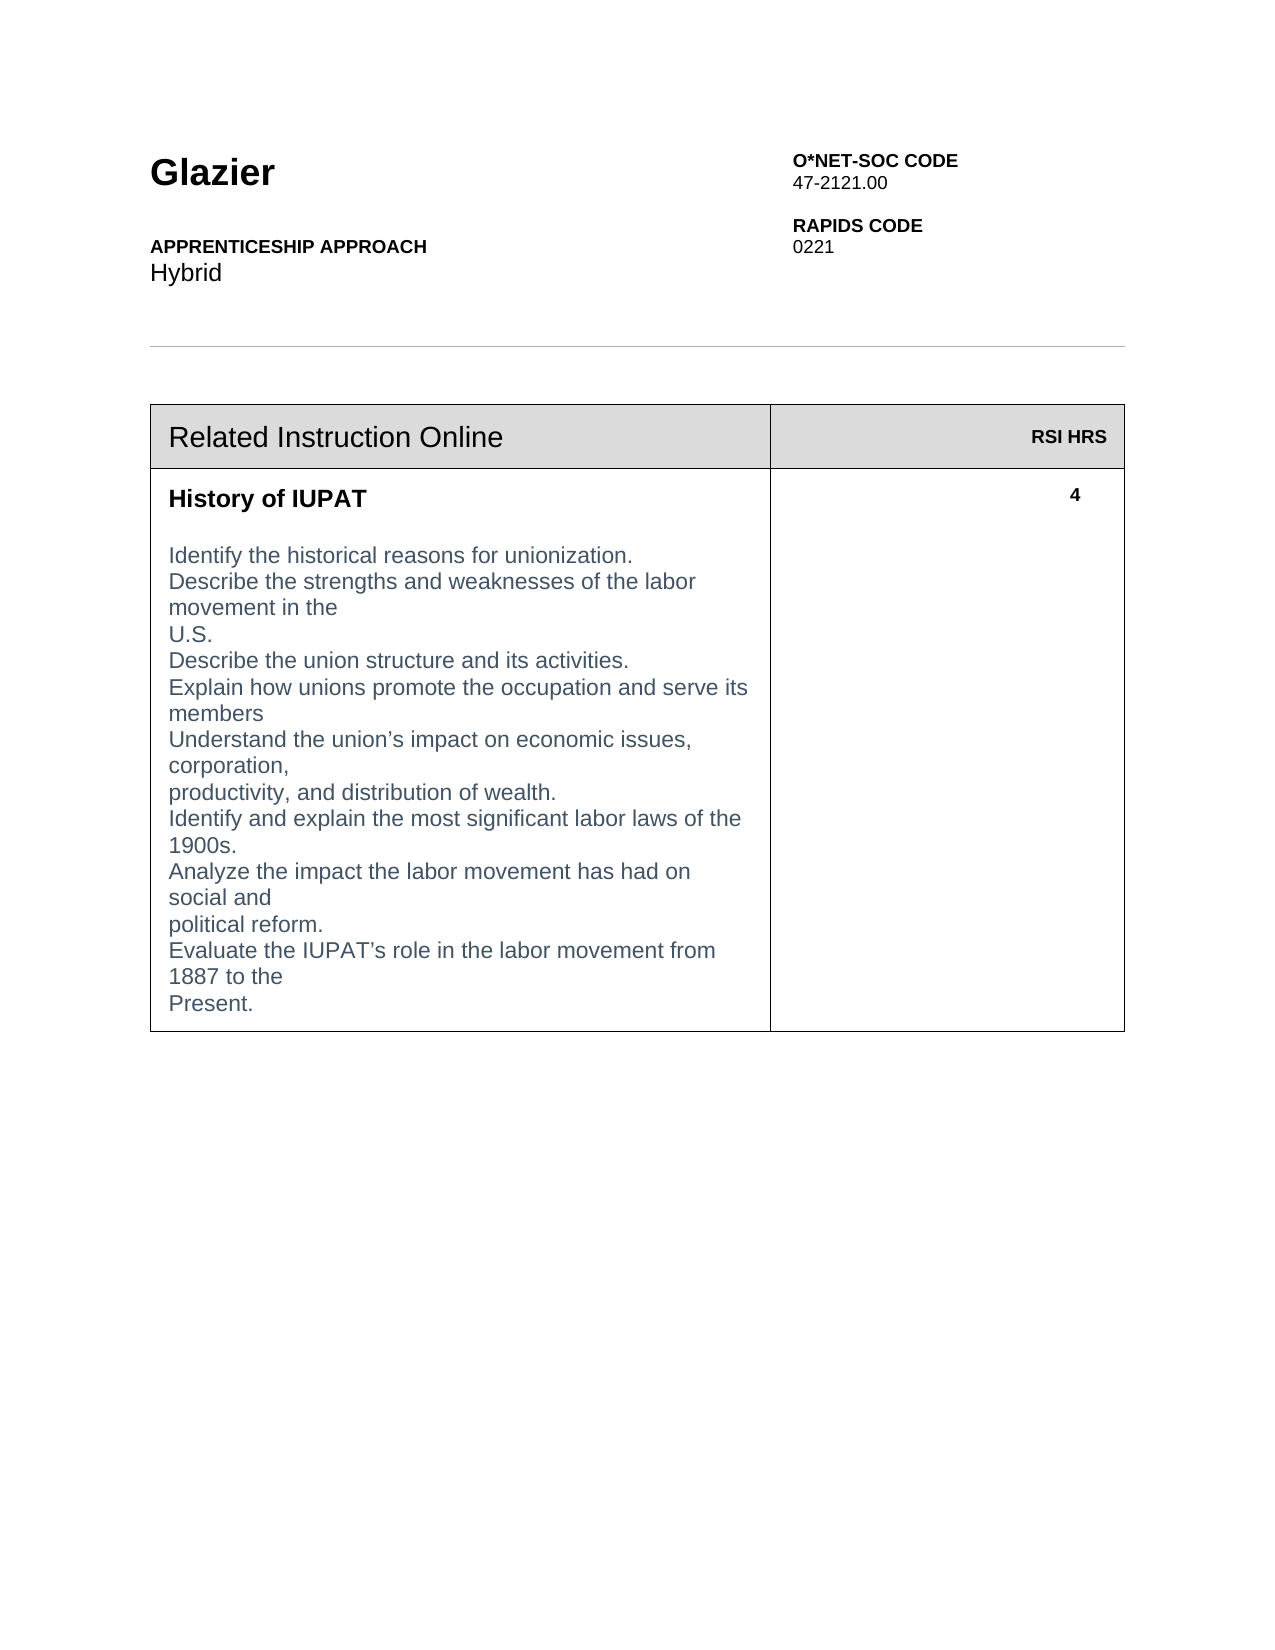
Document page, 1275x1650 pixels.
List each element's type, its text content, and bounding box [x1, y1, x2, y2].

text APPRENTICESHIP APPROACH [150, 236, 719, 258]
table_header RSI HRS [771, 405, 1124, 468]
text Glazier [150, 150, 719, 193]
text O*NET-SOC CODE [793, 150, 1125, 172]
table_cell 4 [771, 469, 1124, 1031]
table_header Related Instruction Online [151, 405, 770, 468]
table_cell History of IUPAT Identify the historical reasons for unionization. Describe the strengths and weaknesses of the labor movement in the U.S. Describe the union structure and its activities. Explain how unions promote the occupation and serve its members Understand the union’s impact on economic issues, corporation, productivity, and distribution of wealth. Identify and explain the most significant labor laws of the 1900s. Analyze the impact the labor movement has had on social and political reform. Evaluate the IUPAT’s role in the labor movement from 1887 to the Present. [151, 469, 770, 1031]
text 0221 [793, 236, 1125, 258]
text RAPIDS CODE [793, 215, 1125, 236]
text 47-2121.00 [793, 172, 1125, 193]
text Hybrid [150, 258, 719, 287]
